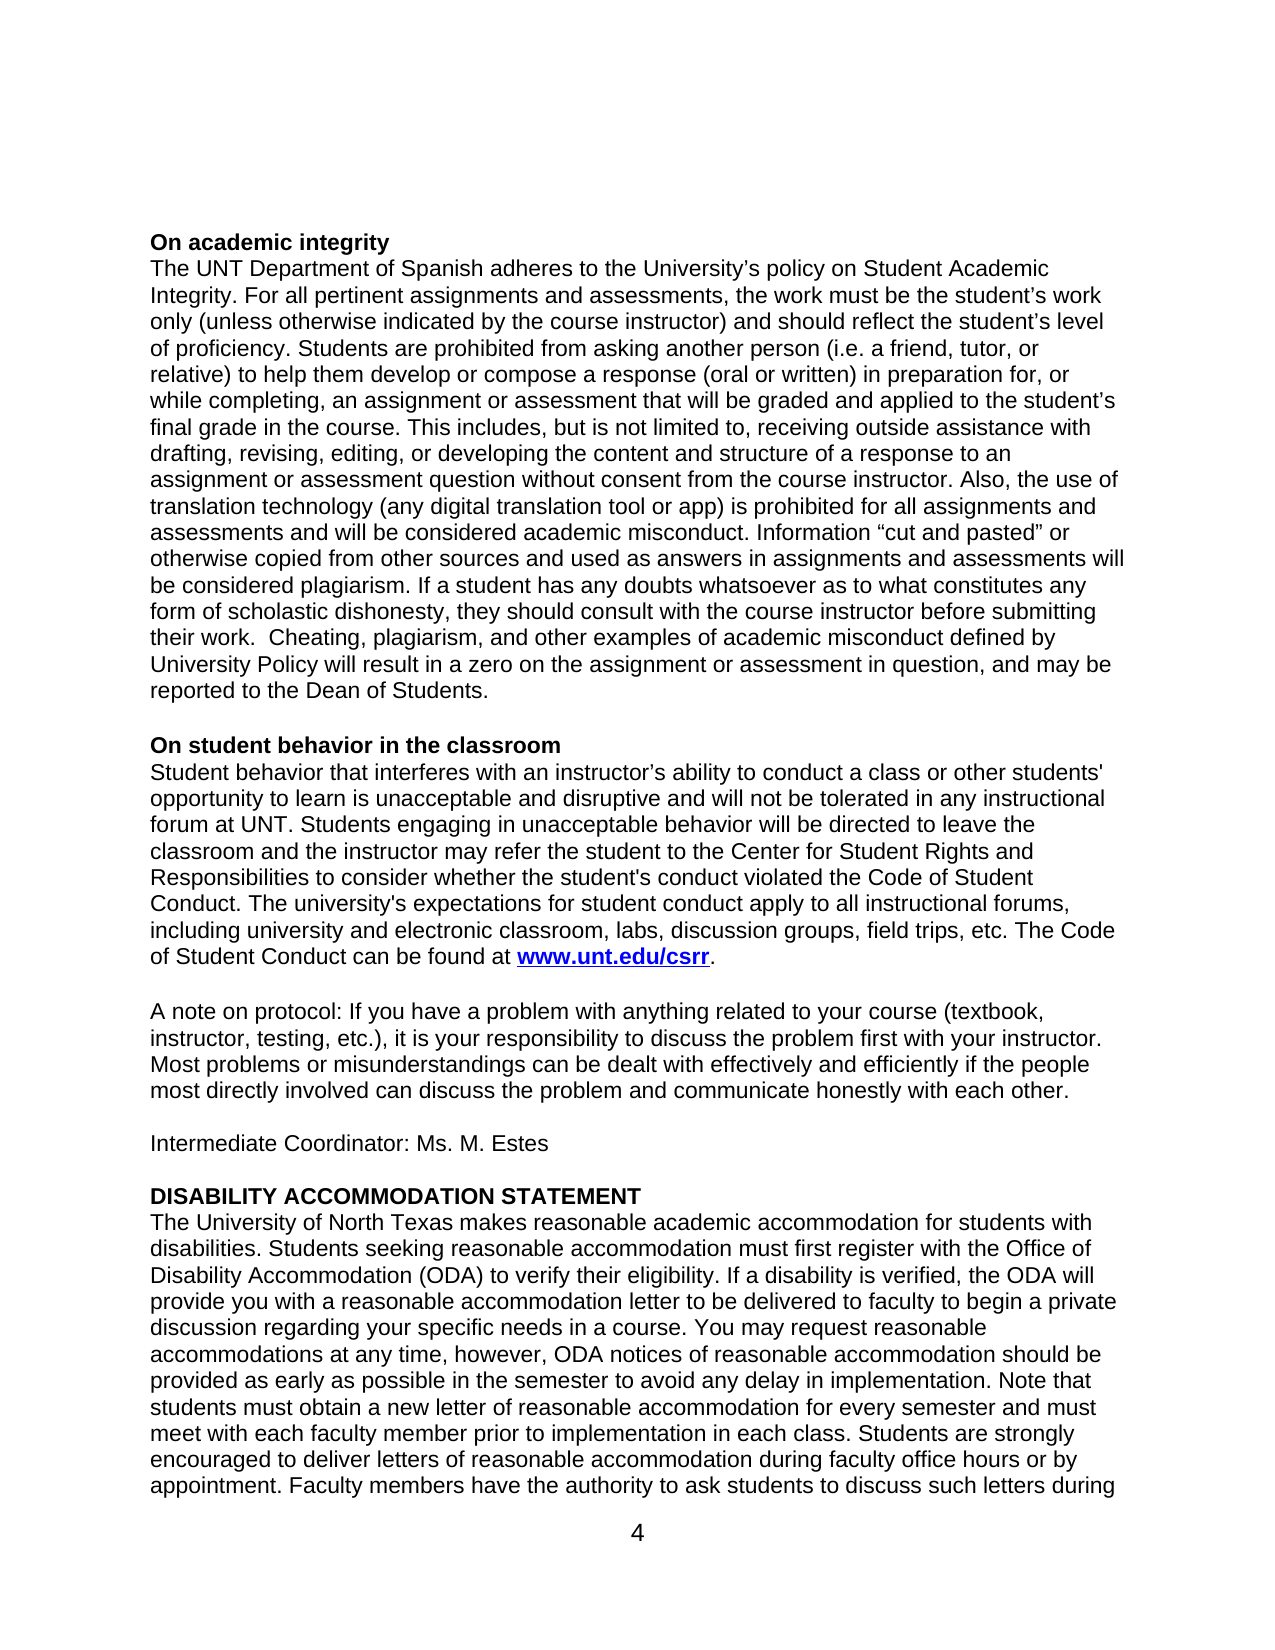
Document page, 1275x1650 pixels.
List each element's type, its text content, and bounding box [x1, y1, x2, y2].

text On academic integrity [150, 229, 1125, 255]
text On student behavior in the classroom [150, 732, 1125, 758]
text A note on protocol: If you have a problem with anything related to your course (textbook, instructor, testing, etc.), it is your responsibility to discuss the problem first with your instructor. Most problems or misunderstandings can be dealt with effectively and efficiently if the people most directly involved can discuss the problem and communicate honestly with each other. [150, 998, 1125, 1103]
text DISABILITY ACCOMMODATION STATEMENT [150, 1183, 1125, 1209]
text The UNT Department of Spanish adheres to the University’s policy on Student Academic Integrity. For all pertinent assignments and assessments, the work must be the student’s work only (unless otherwise indicated by the course instructor) and should reflect the student’s level of proficiency. Students are prohibited from asking another person (i.e. a friend, tutor, or relative) to help them develop or compose a response (oral or written) in preparation for, or while completing, an assignment or assessment that will be graded and applied to the student’s final grade in the course. This includes, but is not limited to, receiving outside assistance with drafting, revising, editing, or developing the content and structure of a response to an assignment or assessment question without consent from the course instructor. Also, the use of translation technology (any digital translation tool or app) is prohibited for all assignments and assessments and will be considered academic misconduct. Information “cut and pasted” or otherwise copied from other sources and used as answers in assignments and assessments will be considered plagiarism. If a student has any doubts whatsoever as to what constitutes any form of scholastic dishonesty, they should consult with the course instructor before submitting their work. Cheating, plagiarism, and other examples of academic misconduct defined by University Policy will result in a zero on the assignment or assessment in question, and may be reported to the Dean of Students. [150, 255, 1125, 703]
text Intermediate Coordinator: Ms. M. Estes [150, 1130, 1125, 1156]
text Student behavior that interferes with an instructor’s ability to conduct a class or other students' opportunity to learn is unacceptable and disruptive and will not be tolerated in any instructional forum at UNT. Students engaging in unacceptable behavior will be directed to leave the classroom and the instructor may refer the student to the Center for Student Rights and Responsibilities to consider whether the student's conduct violated the Code of Student Conduct. The university's expectations for student conduct apply to all instructional forums, including university and electronic classroom, labs, discussion groups, field trips, etc. The Code of Student Conduct can be found at www.unt.edu/csrr. [150, 758, 1125, 969]
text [150, 1209, 1125, 1499]
